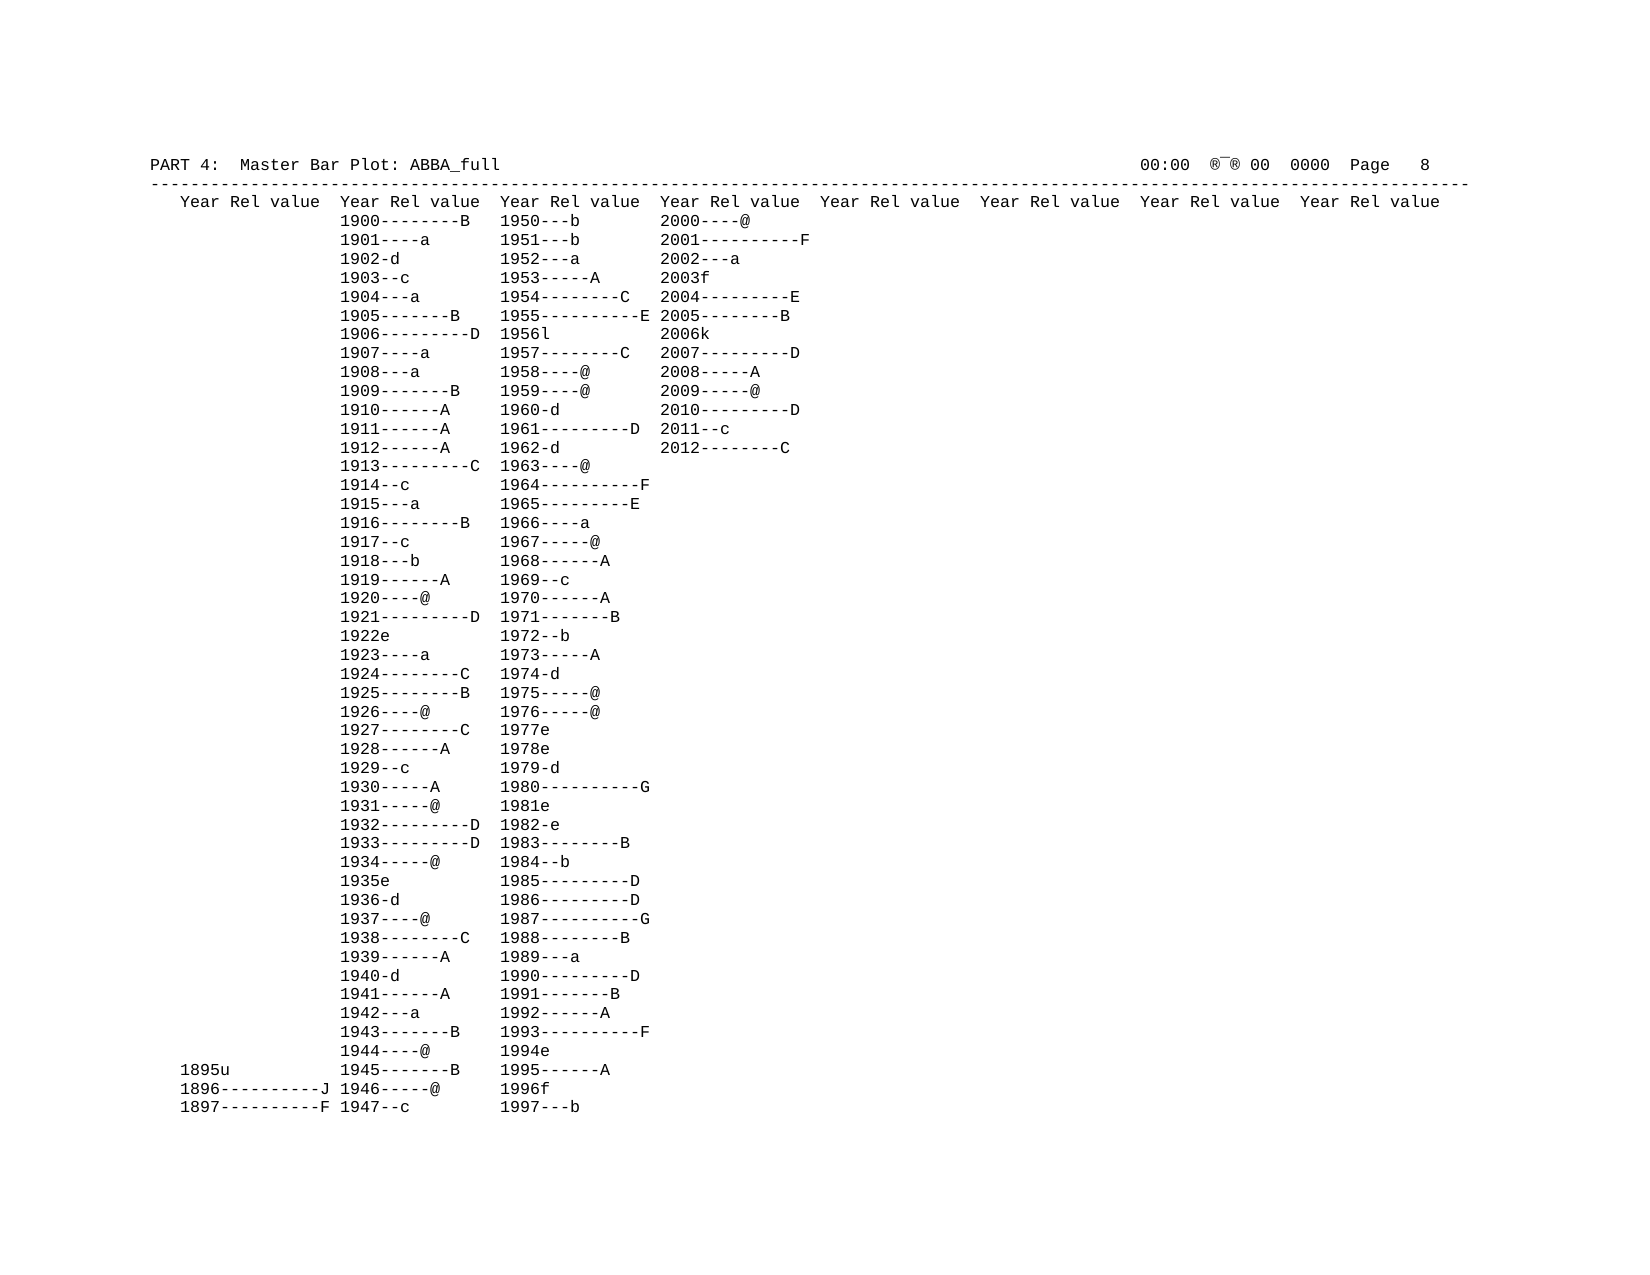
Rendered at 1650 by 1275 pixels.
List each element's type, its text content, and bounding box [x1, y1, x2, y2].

text 1905-------B 1955----------E 2005--------B [150, 307, 1500, 326]
text 1926----@ 1976-----@ [150, 703, 1500, 722]
text 1937----@ 1987----------G [150, 911, 1500, 929]
text 1935e 1985---------D [150, 873, 1500, 892]
text 1922e 1972--b [150, 628, 1500, 647]
text 1940-d 1990---------D [150, 967, 1500, 986]
text 1900--------B 1950---b 2000----@ [150, 213, 1500, 232]
text 1931-----@ 1981e [150, 797, 1500, 816]
text 1923----a 1973-----A [150, 647, 1500, 665]
text 1916--------B 1966----a [150, 514, 1500, 533]
text 1942---a 1992------A [150, 1005, 1500, 1024]
text 1925--------B 1975-----@ [150, 684, 1500, 703]
text 1913---------C 1963----@ [150, 458, 1500, 477]
text 1929--c 1979-d [150, 760, 1500, 778]
text 1911------A 1961---------D 2011--c [150, 420, 1500, 439]
text 1924--------C 1974-d [150, 665, 1500, 684]
text 1941------A 1991-------B [150, 986, 1500, 1005]
text ------------------------------------------------------------------------------------------------------------------------------------ [150, 175, 1500, 194]
text 1928------A 1978e [150, 741, 1500, 760]
text 1920----@ 1970------A [150, 590, 1500, 609]
text 1927--------C 1977e [150, 722, 1500, 741]
text 1934-----@ 1984--b [150, 854, 1500, 873]
text 1930-----A 1980----------G [150, 778, 1500, 797]
text 1917--c 1967-----@ [150, 533, 1500, 552]
text 1944----@ 1994e [150, 1042, 1500, 1061]
text 1908---a 1958----@ 2008-----A [150, 364, 1500, 383]
text 1915---a 1965---------E [150, 496, 1500, 514]
text 1895u 1945-------B 1995------A [150, 1061, 1500, 1080]
text 1906---------D 1956l 2006k [150, 326, 1500, 345]
text 1933---------D 1983--------B [150, 835, 1500, 854]
text 1897----------F 1947--c 1997---b [150, 1099, 1500, 1118]
text 1909-------B 1959----@ 2009-----@ [150, 383, 1500, 401]
text 1919------A 1969--c [150, 571, 1500, 590]
text Year Rel value Year Rel value Year Rel value Year Rel value Year Rel value Year Rel value Year Rel value Year Rel value [150, 194, 1500, 213]
text PART 4: Master Bar Plot: ABBA_full 00:00 ®¯® 00 0000 Page 8 [150, 156, 1500, 175]
text 1904---a 1954--------C 2004---------E [150, 288, 1500, 307]
text 1907----a 1957--------C 2007---------D [150, 345, 1500, 364]
text 1918---b 1968------A [150, 552, 1500, 571]
text 1938--------C 1988--------B [150, 929, 1500, 948]
text 1910------A 1960-d 2010---------D [150, 401, 1500, 420]
text 1902-d 1952---a 2002---a [150, 251, 1500, 269]
text 1914--c 1964----------F [150, 477, 1500, 496]
text 1901----a 1951---b 2001----------F [150, 232, 1500, 251]
text 1936-d 1986---------D [150, 892, 1500, 911]
text 1939------A 1989---a [150, 948, 1500, 967]
text 1903--c 1953-----A 2003f [150, 269, 1500, 288]
text 1932---------D 1982-e [150, 816, 1500, 835]
text 1912------A 1962-d 2012--------C [150, 439, 1500, 458]
text 1896----------J 1946-----@ 1996f [150, 1080, 1500, 1099]
text 1921---------D 1971-------B [150, 609, 1500, 628]
text 1943-------B 1993----------F [150, 1024, 1500, 1042]
